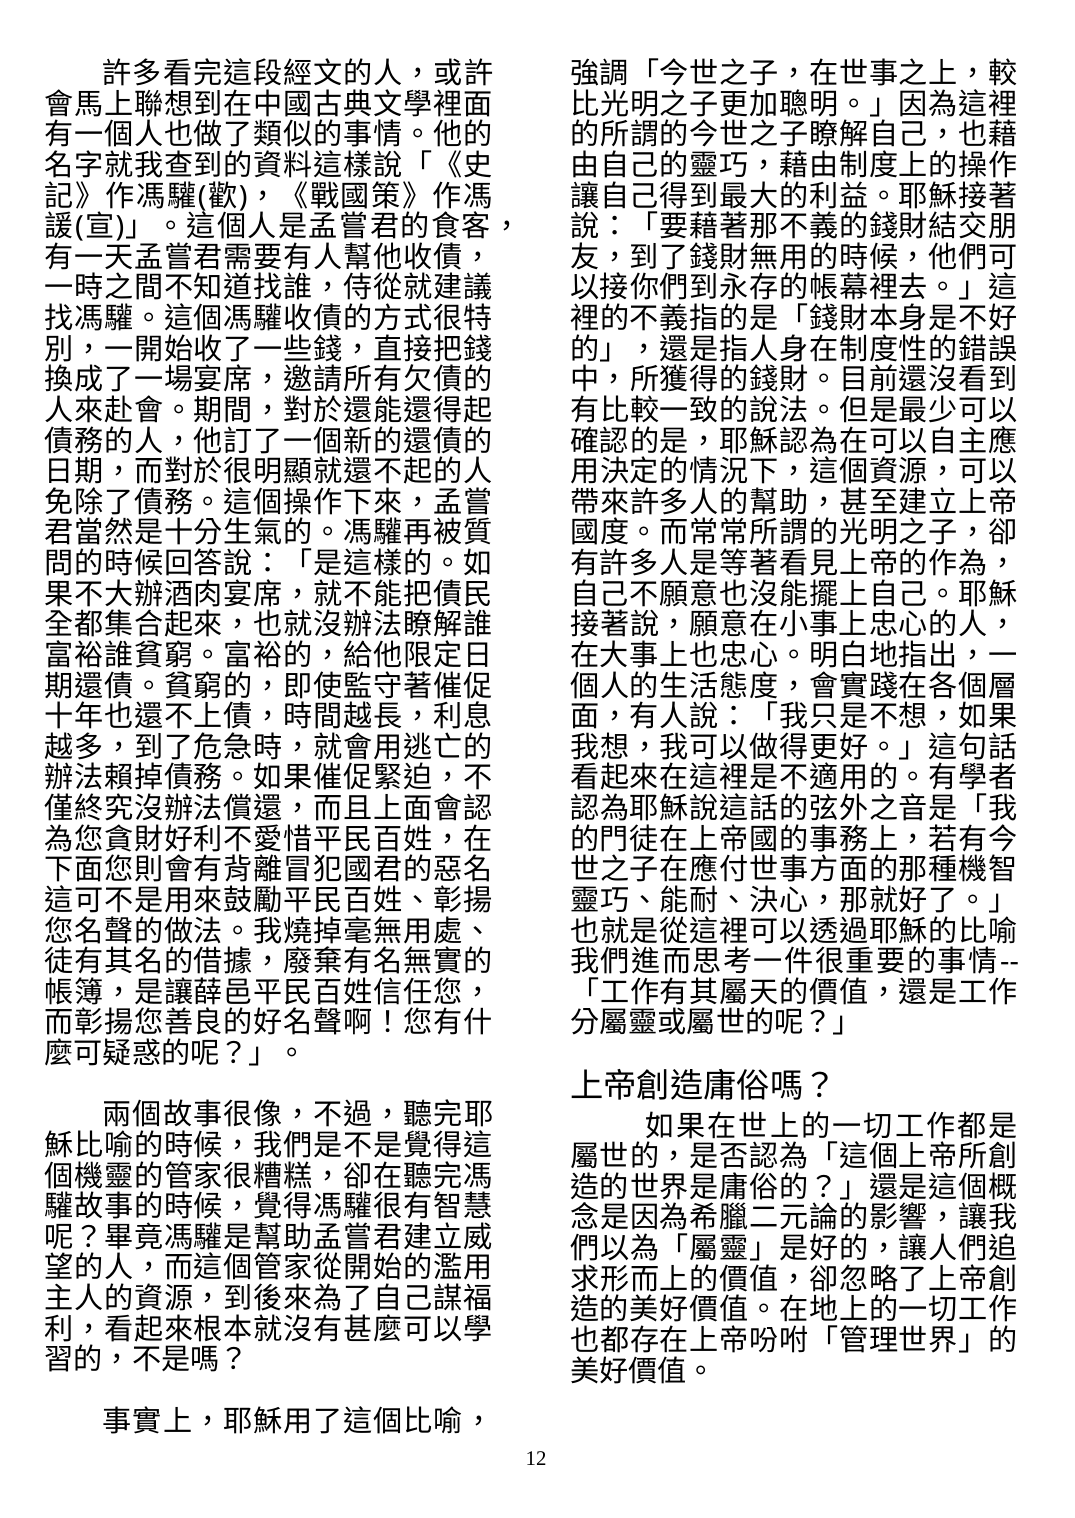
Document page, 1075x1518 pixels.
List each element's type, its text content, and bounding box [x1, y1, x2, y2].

text 事實上，耶穌用了這個比喻，強調「今世之子，在世事之上，較比光明之子更加聰明。」因為這裡的所謂的今世之子瞭解自己，也藉由自己的靈巧，藉由制度上的操作，讓自己得到最大的利益。耶穌接著說：「要藉著那不義的錢財結交朋友，到了錢財無用的時候，他們可以接你們到永存的帳幕裡去。」這裡的不義指的是「錢財本身是不好的」，還是指人身在制度性的錯誤中，所獲得的錢財。目前還沒看到有比較一致的說法。但是最少可以確認的是，耶穌認為在可以自主應用決定的情況下，這個資源，可以帶來許多人的幫助，甚至建立上帝國度。而常常所謂的光明之子，卻有許多人是等著看見上帝的作為，自己不願意也沒能擺上自己。耶穌接著說，願意在小事上忠心的人，在大事上也忠心。明白地指出，一個人的生活態度，會實踐在各個層面，有人說：「我只是不想，如果我想，我可以做得更好。」這句話，看起來在這裡是不適用的。有學者認為耶穌說這話的弦外之音是「我的門徒在上帝國的事務上，若有今世之子在應付世事方面的那種機智、靈巧、能耐、決心，那就好了。」也就是從這裡可以透過耶穌的比喻，我們進而思考一件很重要的事情--「工作有其屬天的價值，還是工作分屬靈或屬世的呢？」 [570, 59, 1019, 1039]
text 如果在世上的一切工作都是屬世的，是否認為「這個上帝所創造的世界是庸俗的？」還是這個概念是因為希臘二元論的影響，讓我們以為「屬靈」是好的，讓人們追求形而上的價值，卻忽略了上帝創造的美好價值。在地上的一切工作也都存在上帝吩咐「管理世界」的美好價值。 [570, 1112, 1019, 1387]
text 上帝創造庸俗嗎？ [570, 1073, 1019, 1104]
text 兩個故事很像，不過，聽完耶穌比喻的時候，我們是不是覺得這個機靈的管家很糟糕，卻在聽完馮驩故事的時候，覺得馮驩很有智慧呢？畢竟馮驩是幫助孟嘗君建立威望的人，而這個管家從開始的濫用主人的資源，到後來為了自己謀福利，看起來根本就沒有甚麼可以學習的，不是嗎？ [44, 1100, 493, 1376]
text 許多看完這段經文的人，或許會馬上聯想到在中國古典文學裡面，有一個人也做了類似的事情。他的名字就我查到的資料這樣說「《史記》作馮驩(歡)，《戰國策》作馮諼(宣)」。這個人是孟嘗君的食客，有一天孟嘗君需要有人幫他收債，一時之間不知道找誰，侍從就建議找馮驩。這個馮驩收債的方式很特別，一開始收了一些錢，直接把錢換成了一場宴席，邀請所有欠債的人來赴會。期間，對於還能還得起債務的人，他訂了一個新的還債的日期，而對於很明顯就還不起的人，免除了債務。這個操作下來，孟嘗君當然是十分生氣的。馮驩再被質問的時候回答說：「是這樣的。如果不大辦酒肉宴席，就不能把債民全都集合起來，也就沒辦法瞭解誰富裕誰貧窮。富裕的，給他限定日期還債。貧窮的，即使監守著催促十年也還不上債，時間越長，利息越多，到了危急時，就會用逃亡的辦法賴掉債務。如果催促緊迫，不僅終究沒辦法償還，而且上面會認為您貪財好利不愛惜平民百姓，在下面您則會有背離冒犯國君的惡名，這可不是用來鼓勵平民百姓、彰揚您名聲的做法。我燒掉毫無用處、徒有其名的借據，廢棄有名無實的帳簿，是讓薛邑平民百姓信任您，而彰揚您善良的好名聲啊！您有什麼可疑惑的呢？」。 [44, 59, 493, 1070]
